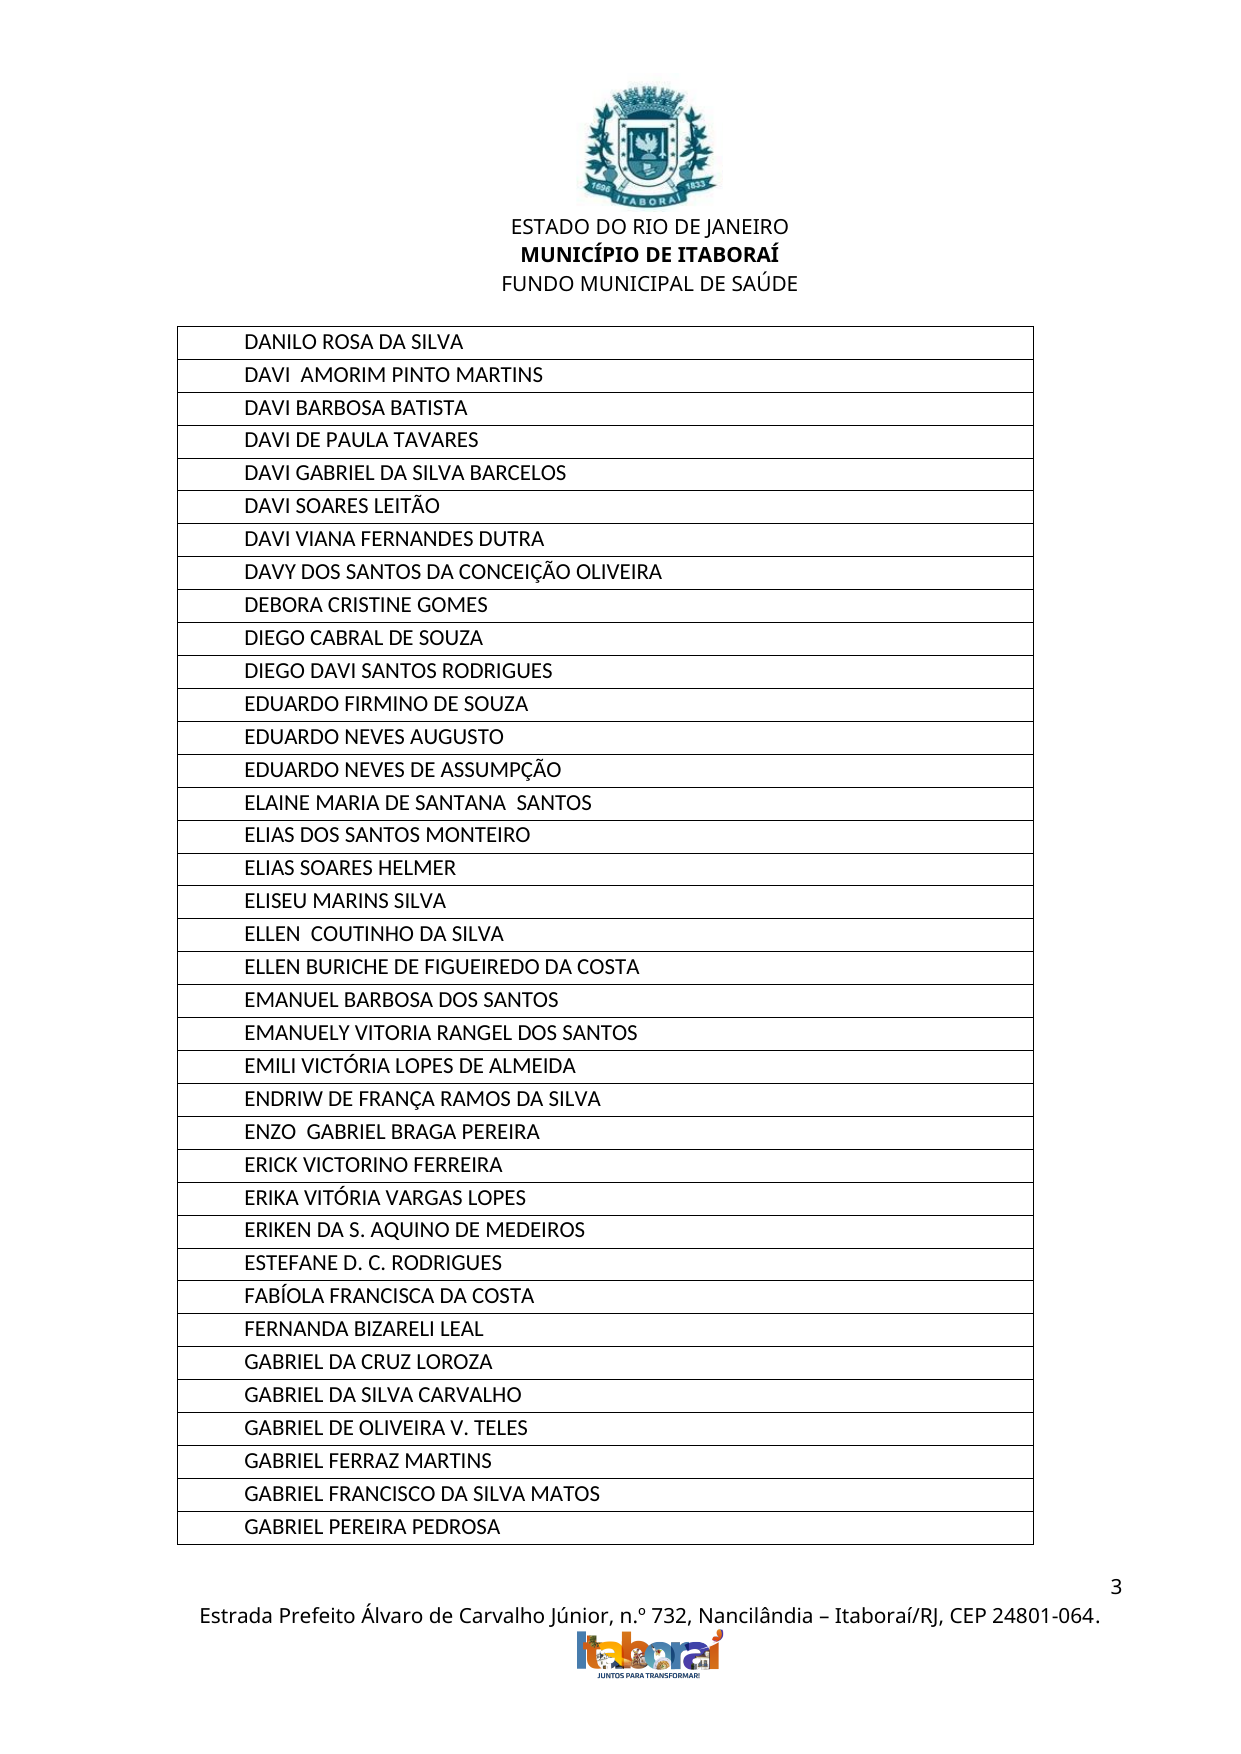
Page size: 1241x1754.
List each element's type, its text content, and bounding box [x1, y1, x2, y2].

table_cell ENDRIW DE FRANÇA RAMOS DA SILVA [178, 1084, 1033, 1116]
table_cell ENZO GABRIEL BRAGA PEREIRA [178, 1117, 1033, 1149]
table_cell ELAINE MARIA DE SANTANA SANTOS [178, 788, 1033, 819]
table_cell DAVI SOARES LEITÃO [178, 491, 1033, 523]
table_cell DIEGO CABRAL DE SOUZA [178, 623, 1033, 655]
table_cell DAVY DOS SANTOS DA CONCEIÇÃO OLIVEIRA [178, 557, 1033, 589]
table_cell GABRIEL DA CRUZ LOROZA [178, 1347, 1033, 1379]
table_cell EMANUELY VITORIA RANGEL DOS SANTOS [178, 1018, 1033, 1050]
table_cell GABRIEL FERRAZ MARTINS [178, 1446, 1033, 1478]
picture [576, 73, 723, 212]
table_cell DANILO ROSA DA SILVA [178, 327, 1033, 359]
table_cell GABRIEL DA SILVA CARVALHO [178, 1380, 1033, 1412]
table_cell GABRIEL DE OLIVEIRA V. TELES [178, 1413, 1033, 1445]
picture [572, 1629, 727, 1681]
table_cell EMILI VICTÓRIA LOPES DE ALMEIDA [178, 1051, 1033, 1083]
table_cell ESTEFANE D. C. RODRIGUES [178, 1249, 1033, 1280]
table_cell DAVI GABRIEL DA SILVA BARCELOS [178, 459, 1033, 490]
table_cell ELISEU MARINS SILVA [178, 886, 1033, 918]
table_cell DAVI BARBOSA BATISTA [178, 393, 1033, 424]
table_cell ELIAS SOARES HELMER [178, 854, 1033, 885]
table_cell ERIKA VITÓRIA VARGAS LOPES [178, 1183, 1033, 1214]
table_cell EDUARDO NEVES DE ASSUMPÇÃO [178, 755, 1033, 787]
table_cell EMANUEL BARBOSA DOS SANTOS [178, 985, 1033, 1017]
table_cell GABRIEL FRANCISCO DA SILVA MATOS [178, 1479, 1033, 1511]
table_cell ELLEN BURICHE DE FIGUEIREDO DA COSTA [178, 952, 1033, 984]
table_cell ERICK VICTORINO FERREIRA [178, 1150, 1033, 1182]
table_cell ELIAS DOS SANTOS MONTEIRO [178, 821, 1033, 852]
table_cell DIEGO DAVI SANTOS RODRIGUES [178, 656, 1033, 688]
table_cell DAVI DE PAULA TAVARES [178, 426, 1033, 457]
table_cell DEBORA CRISTINE GOMES [178, 590, 1033, 622]
table_cell FABÍOLA FRANCISCA DA COSTA [178, 1281, 1033, 1313]
table_cell ELLEN COUTINHO DA SILVA [178, 919, 1033, 951]
table_cell GABRIEL PEREIRA PEDROSA [178, 1512, 1033, 1544]
table_cell FERNANDA BIZARELI LEAL [178, 1314, 1033, 1346]
table_cell EDUARDO NEVES AUGUSTO [178, 722, 1033, 754]
table_cell ERIKEN DA S. AQUINO DE MEDEIROS [178, 1216, 1033, 1247]
table_cell DAVI VIANA FERNANDES DUTRA [178, 524, 1033, 556]
table_cell DAVI AMORIM PINTO MARTINS [178, 360, 1033, 392]
table_cell EDUARDO FIRMINO DE SOUZA [178, 689, 1033, 721]
